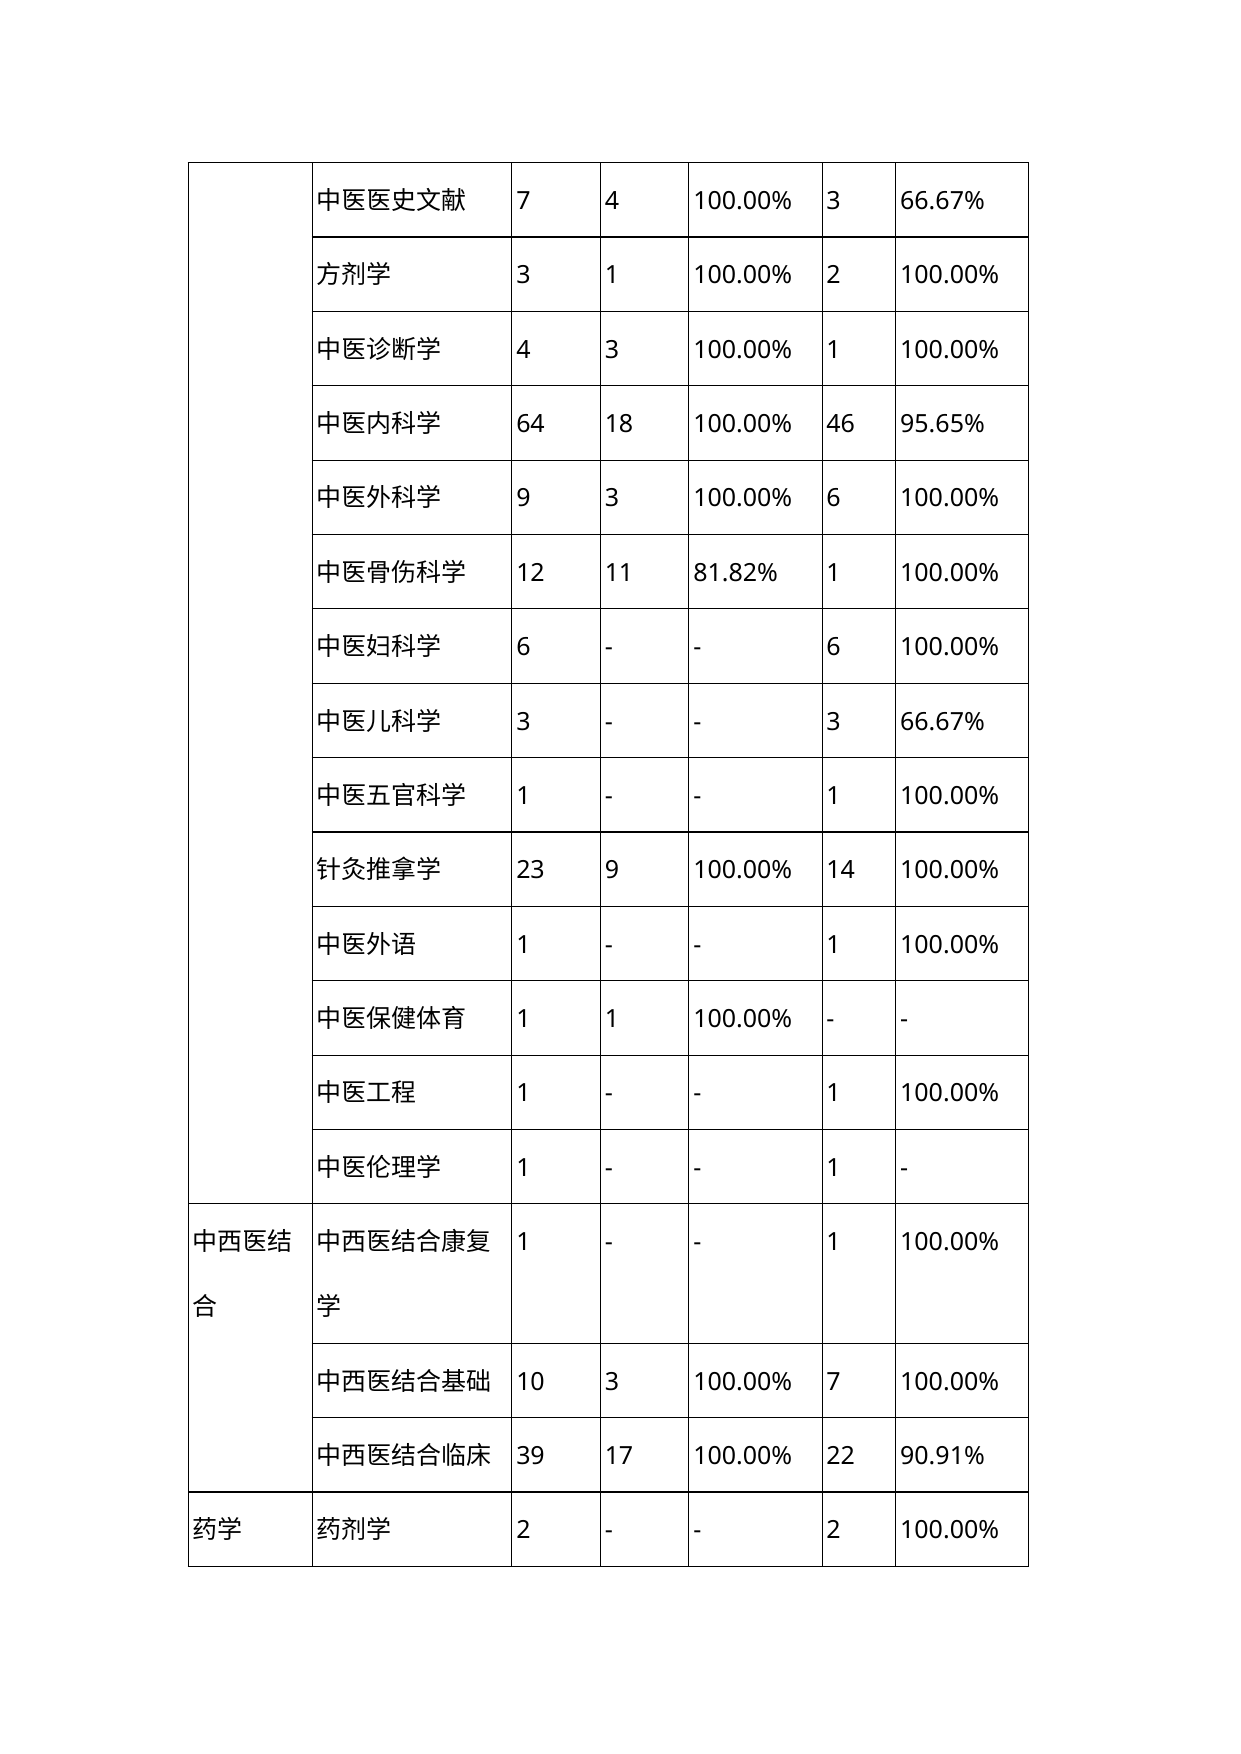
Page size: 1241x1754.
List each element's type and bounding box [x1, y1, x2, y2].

table_header [689, 981, 822, 1055]
table_header [313, 1056, 511, 1129]
table_header [189, 1204, 312, 1491]
table_header [601, 1418, 688, 1491]
table_header [313, 1204, 511, 1343]
table_header [823, 535, 895, 608]
table_header [313, 1493, 511, 1566]
table_header [313, 163, 511, 236]
table_header [601, 1344, 688, 1417]
table_header [601, 981, 688, 1055]
table_header [823, 1344, 895, 1417]
table_header [313, 1344, 511, 1417]
table_header [313, 238, 511, 311]
table_header [313, 1418, 511, 1491]
table_header [823, 609, 895, 683]
table_header [896, 1418, 1028, 1491]
table_header [823, 1418, 895, 1491]
table_header [512, 386, 600, 460]
table_header [896, 238, 1028, 311]
table_header [601, 386, 688, 460]
table_header [823, 312, 895, 385]
table_header [689, 1130, 822, 1203]
table_header [896, 461, 1028, 534]
table_header [601, 535, 688, 608]
table_header [689, 609, 822, 683]
table_header [896, 1344, 1028, 1417]
table_header [601, 1130, 688, 1203]
table_header [823, 758, 895, 831]
table_header [512, 1344, 600, 1417]
table_header [896, 981, 1028, 1055]
table_header [823, 238, 895, 311]
table_header [896, 1493, 1028, 1566]
table_header [313, 535, 511, 608]
table_header [823, 461, 895, 534]
table_header [896, 758, 1028, 831]
table_header [689, 163, 822, 236]
table_header [512, 758, 600, 831]
table_header [512, 1418, 600, 1491]
table_header [823, 1056, 895, 1129]
table_header [601, 312, 688, 385]
table_header [823, 684, 895, 757]
table_header [313, 386, 511, 460]
table_header [896, 386, 1028, 460]
table_header [823, 163, 895, 236]
table_header [512, 907, 600, 980]
table_header [512, 609, 600, 683]
table_header [823, 1204, 895, 1343]
table_header [601, 833, 688, 906]
table_header [313, 1130, 511, 1203]
table_header [313, 461, 511, 534]
table_header [601, 238, 688, 311]
table_header [689, 1418, 822, 1491]
table_header [512, 312, 600, 385]
table_header [689, 312, 822, 385]
table_header [601, 907, 688, 980]
table_header [896, 1056, 1028, 1129]
table_header [313, 907, 511, 980]
table_header [601, 1056, 688, 1129]
table_header [823, 1493, 895, 1566]
table_header [512, 833, 600, 906]
table_header [689, 1493, 822, 1566]
table_header [313, 609, 511, 683]
table_header [512, 1130, 600, 1203]
table_header [512, 461, 600, 534]
table_header [313, 758, 511, 831]
table_header [313, 684, 511, 757]
table_header [689, 833, 822, 906]
table_header [823, 833, 895, 906]
table_header [601, 609, 688, 683]
table_header [896, 684, 1028, 757]
table_header [512, 684, 600, 757]
table_header [896, 312, 1028, 385]
table_header [601, 758, 688, 831]
table_header [512, 1493, 600, 1566]
table_header [601, 684, 688, 757]
table_header [512, 981, 600, 1055]
table_header [512, 535, 600, 608]
table_header [601, 163, 688, 236]
table_header [689, 907, 822, 980]
table_header [512, 1056, 600, 1129]
table_header [689, 1204, 822, 1343]
table_header [512, 163, 600, 236]
table_header [189, 163, 312, 1203]
table_header [689, 386, 822, 460]
table_header [896, 163, 1028, 236]
table_header [313, 981, 511, 1055]
table_header [313, 833, 511, 906]
table_header [512, 238, 600, 311]
table_header [512, 1204, 600, 1343]
table_header [896, 1204, 1028, 1343]
table_header [689, 535, 822, 608]
table_header [689, 1344, 822, 1417]
table_header [689, 1056, 822, 1129]
table_header [896, 609, 1028, 683]
table_header [823, 907, 895, 980]
table_header [689, 684, 822, 757]
table_header [1029, 162, 1069, 1567]
table_header [896, 833, 1028, 906]
table_header [896, 907, 1028, 980]
table_header [601, 461, 688, 534]
table_header [823, 1130, 895, 1203]
table_header [601, 1493, 688, 1566]
table_header [313, 312, 511, 385]
table_header [689, 758, 822, 831]
table_header [189, 1493, 312, 1566]
table_header [601, 1204, 688, 1343]
table_header [689, 238, 822, 311]
table_header [689, 461, 822, 534]
table_header [823, 981, 895, 1055]
table_header [896, 535, 1028, 608]
table_header [823, 386, 895, 460]
table_header [896, 1130, 1028, 1203]
